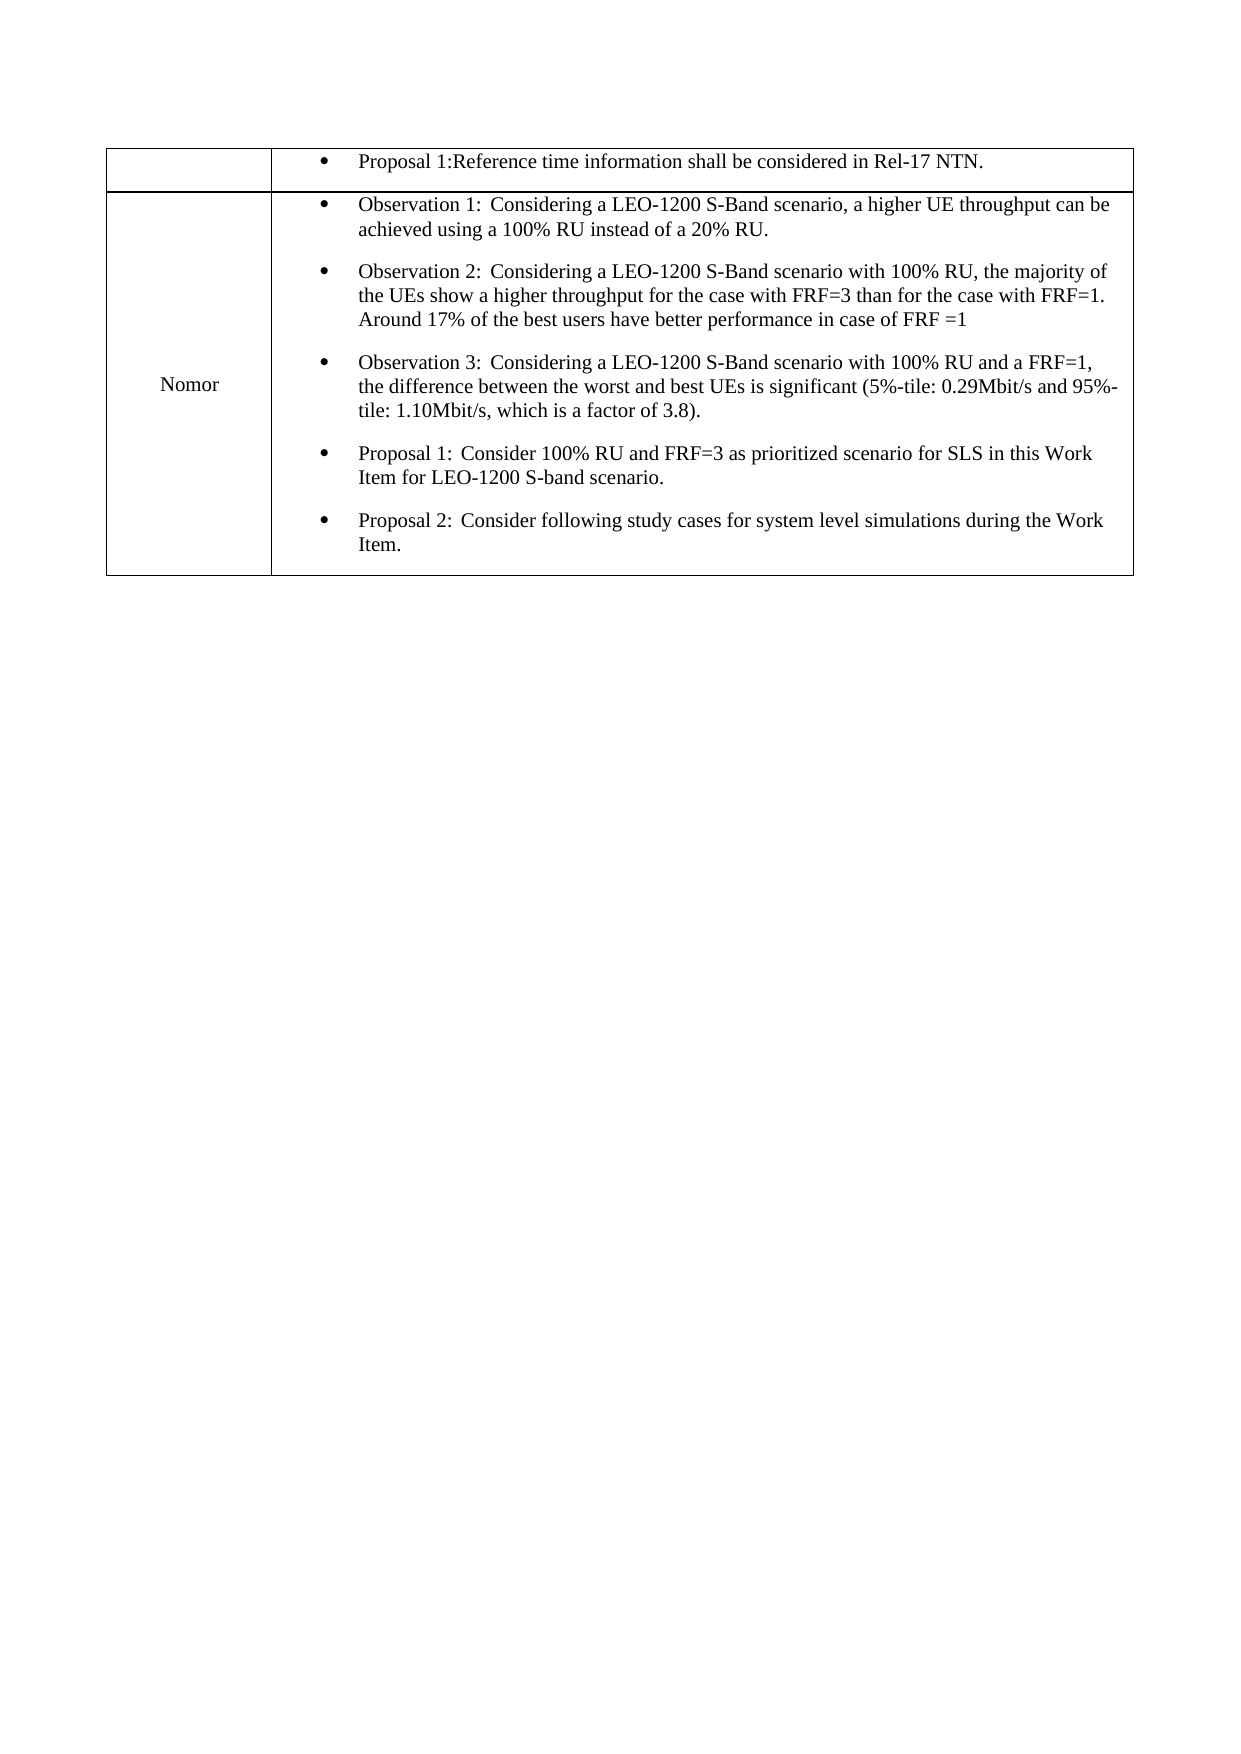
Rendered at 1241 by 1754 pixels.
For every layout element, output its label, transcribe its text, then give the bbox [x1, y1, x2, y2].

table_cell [107, 149, 271, 191]
table_cell Nomor [107, 193, 271, 575]
table_cell Observation 1: Considering a LEO-1200 S-Band scenario, a higher UE throughput can be achieved using a 100% RU instead of a 20% RU. Observation 2: Considering a LEO-1200 S-Band scenario with 100% RU, the majority of the UEs show a higher throughput for the case with FRF=3 than for the case with FRF=1. Around 17% of the best users have better performance in case of FRF =1 Observation 3: Considering a LEO-1200 S-Band scenario with 100% RU and a FRF=1, the difference between the worst and best UEs is significant (5%-tile: 0.29Mbit/s and 95%-tile: 1.10Mbit/s, which is a factor of 3.8). Proposal 1: Consider 100% RU and FRF=3 as prioritized scenario for SLS in this Work Item for LEO-1200 S-band scenario. Proposal 2: Consider following study cases for system level simulations during the Work Item. [272, 193, 1133, 575]
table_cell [272, 149, 1133, 191]
